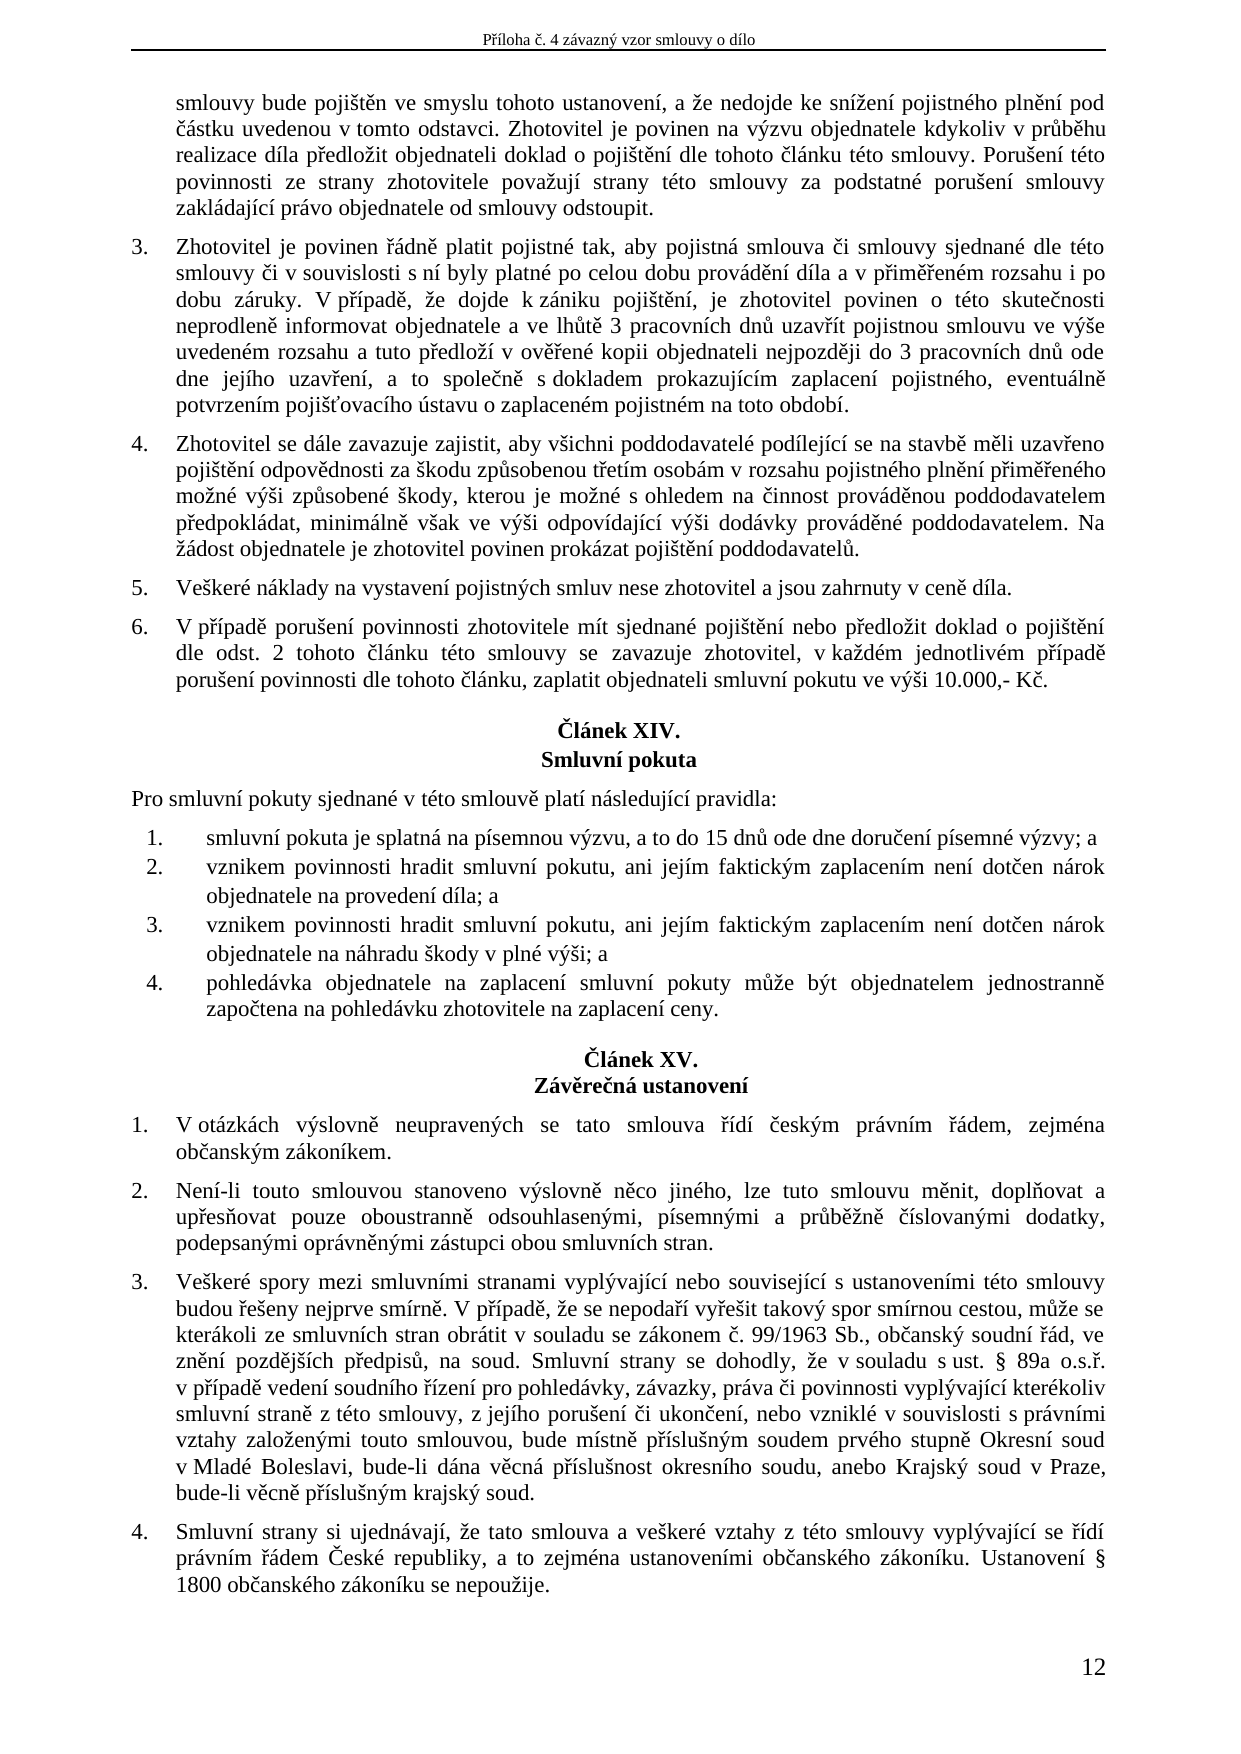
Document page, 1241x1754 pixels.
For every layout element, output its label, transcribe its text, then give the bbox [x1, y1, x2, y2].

list Veškeré náklady na vystavení pojistných smluv nese zhotovitel a jsou zahrnuty v ceně díla. [131, 574, 1106, 601]
list vznikem povinnosti hradit smluvní pokutu, ani jejím faktickým zaplacením není dotčen nárok objednatele na náhradu škody v plné výši; a [146, 911, 1106, 966]
list Článek XV. [176, 1046, 1106, 1073]
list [131, 89, 1106, 220]
list Veškeré spory mezi smluvními stranami vyplývající nebo související s ustanoveními této smlouvy budou řešeny nejprve smírně. V případě, že se nepodaří vyřešit takový spor smírnou cestou, může se kterákoli ze smluvních stran obrátit v souladu se zákonem č. 99/1963 Sb., občanský soudní řád, ve znění pozdějších předpisů, na soud. Smluvní strany se dohodly, že v souladu s ust. § 89a o.s.ř. v případě vedení soudního řízení pro pohledávky, závazky, práva či povinnosti vyplývající kterékoliv smluvní straně z této smlouvy, z jejího porušení či ukončení, nebo vzniklé v souvislosti s právními vztahy založenými touto smlouvou, bude místně příslušným soudem prvého stupně Okresní soud v Mladé Boleslavi, bude-li dána věcná příslušnost okresního soudu, anebo Krajský soud v Praze, bude-li věcně příslušným krajský soud. [131, 1268, 1106, 1505]
list Není-li touto smlouvou stanoveno výslovně něco jiného, lze tuto smlouvu měnit, doplňovat a upřesňovat pouze oboustranně odsouhlasenými, písemnými a průběžně číslovanými dodatky, podepsanými oprávněnými zástupci obou smluvních stran. [131, 1177, 1106, 1256]
list Zhotovitel se dále zavazuje zajistit, aby všichni poddodavatelé podílející se na stavbě měli uzavřeno pojištění odpovědnosti za škodu způsobenou třetím osobám v rozsahu pojistného plnění přiměřeného možné výši způsobené škody, kterou je možné s ohledem na činnost prováděnou poddodavatelem předpokládat, minimálně však ve výši odpovídající výši dodávky prováděné poddodavatelem. Na žádost objednatele je zhotovitel povinen prokázat pojištění poddodavatelů. [131, 430, 1106, 562]
text Závěrečná ustanovení [131, 1073, 1106, 1099]
list smluvní pokuta je splatná na písemnou výzvu, a to do 15 dnů ode dne doručení písemné výzvy; a [146, 824, 1106, 850]
list Zhotovitel je povinen řádně platit pojistné tak, aby pojistná smlouva či smlouvy sjednané dle této smlouvy či v souvislosti s ní byly platné po celou dobu provádění díla a v přiměřeném rozsahu i po dobu záruky. V případě, že dojde k zániku pojištění, je zhotovitel povinen o této skutečnosti neprodleně informovat objednatele a ve lhůtě 3 pracovních dnů uzavřít pojistnou smlouvu ve výše uvedeném rozsahu a tuto předloží v ověřené kopii objednateli nejpozději do 3 pracovních dnů ode dne jejího uzavření, a to společně s dokladem prokazujícím zaplacení pojistného, eventuálně potvrzením pojišťovacího ústavu o zaplaceném pojistném na toto období. [131, 233, 1106, 417]
text Článek XIV. [131, 717, 1106, 743]
list V případě porušení povinnosti zhotovitele mít sjednané pojištění nebo předložit doklad o pojištění dle odst. 2 tohoto článku této smlouvy se zavazuje zhotovitel, v každém jednotlivém případě porušení povinnosti dle tohoto článku, zaplatit objednateli smluvní pokutu ve výši 10.000,- Kč. [131, 613, 1106, 692]
text Pro smluvní pokuty sjednané v této smlouvě platí následující pravidla: [131, 785, 1106, 811]
list Smluvní strany si ujednávají, že tato smlouva a veškeré vztahy z této smlouvy vyplývající se řídí právním řádem České republiky, a to zejména ustanoveními občanského zákoníku. Ustanovení § 1800 občanského zákoníku se nepoužije. [131, 1518, 1106, 1597]
list pohledávka objednatele na zaplacení smluvní pokuty může být objednatelem jednostranně započtena na pohledávku zhotovitele na zaplacení ceny. [146, 968, 1106, 1021]
list V otázkách výslovně neupravených se tato smlouva řídí českým právním řádem, zejména občanským zákoníkem. [131, 1111, 1106, 1164]
text Smluvní pokuta [131, 746, 1106, 772]
list vznikem povinnosti hradit smluvní pokutu, ani jejím faktickým zaplacením není dotčen nárok objednatele na provedení díla; a [146, 853, 1106, 908]
